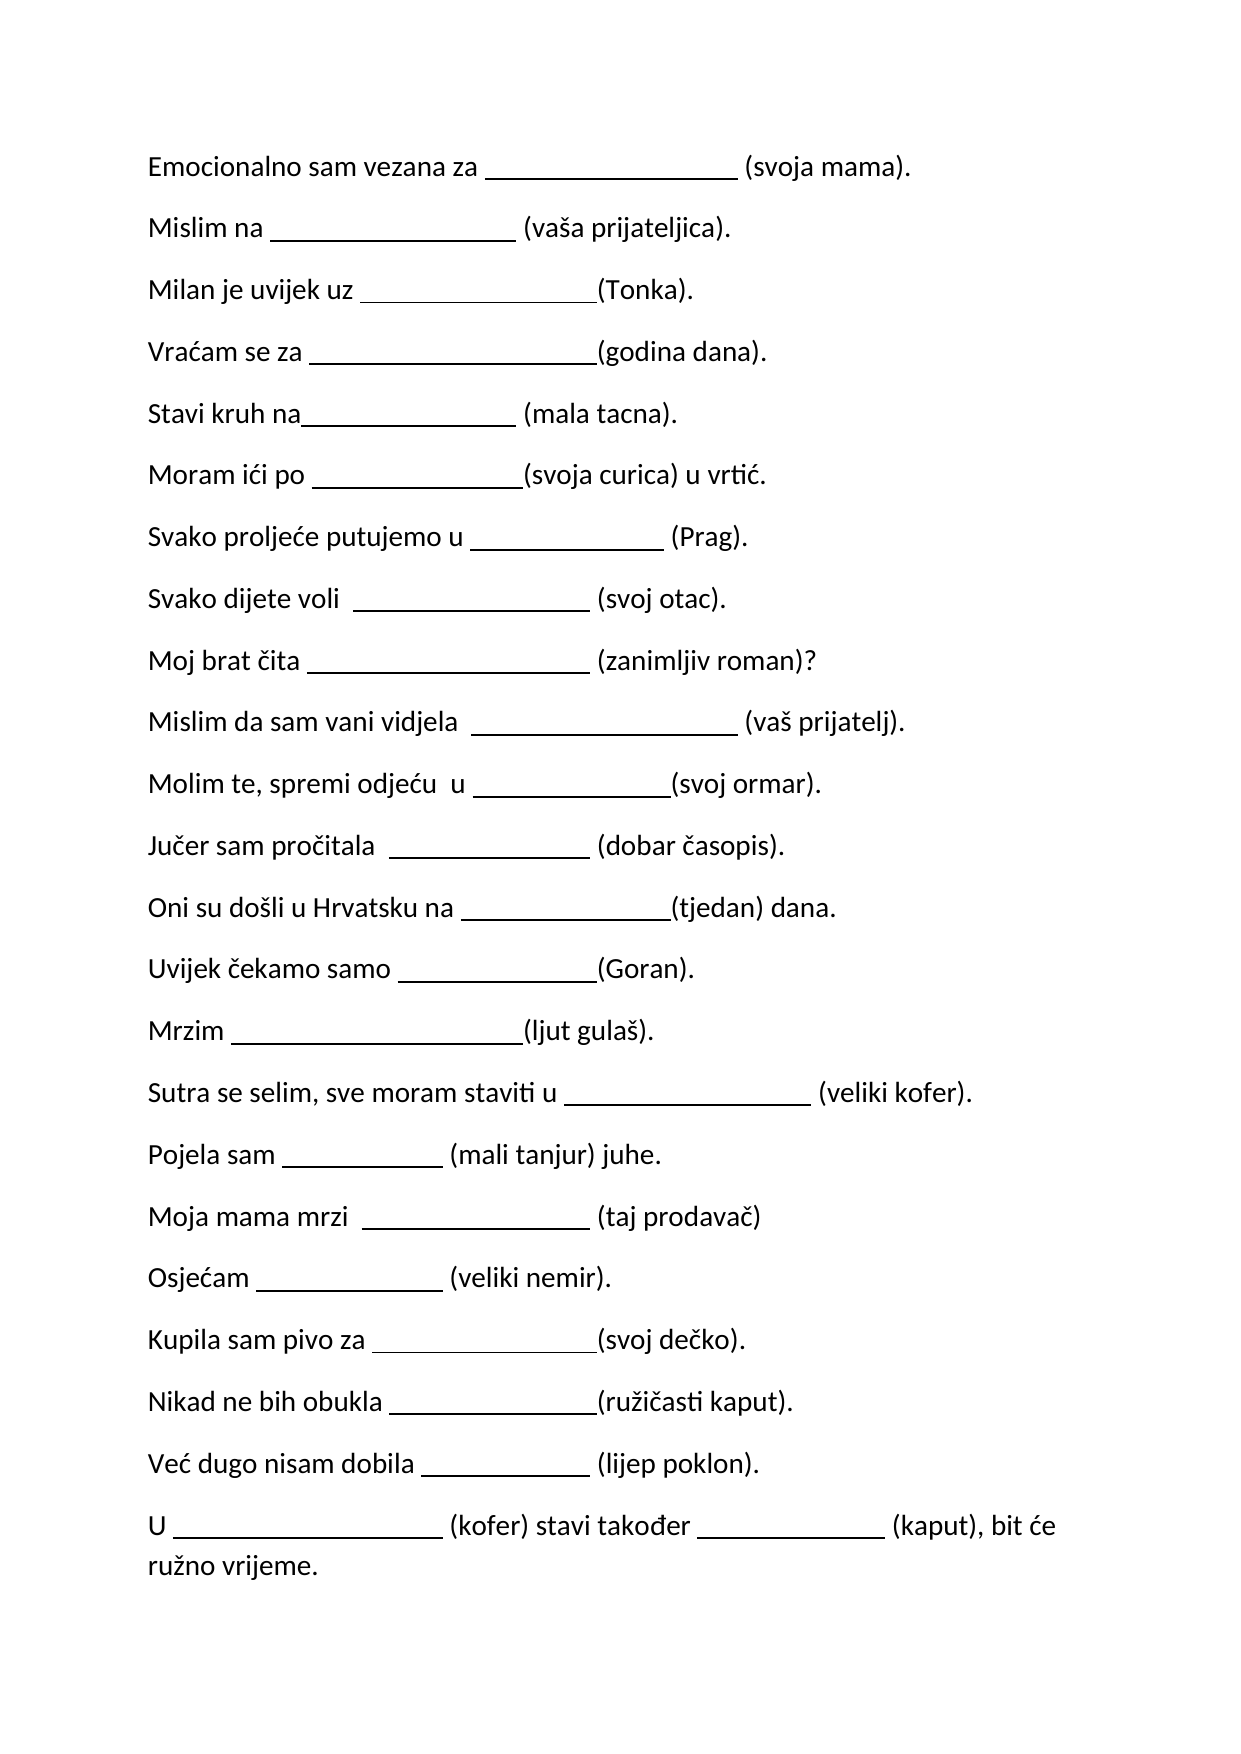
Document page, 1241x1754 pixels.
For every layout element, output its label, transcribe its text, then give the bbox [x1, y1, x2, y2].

text Jučer sam pročitala (dobar časopis). [148, 827, 1093, 863]
text Kupila sam pivo za (svoj dečko). [148, 1321, 1093, 1357]
text Moram ići po (svoja curica) u vrtić. [148, 456, 1093, 492]
text Svako proljeće putujemo u (Prag). [148, 518, 1093, 554]
text Već dugo nisam dobila (lijep poklon). [148, 1445, 1093, 1480]
text Moj brat čita (zanimljiv roman)? [148, 642, 1093, 677]
text Pojela sam (mali tanjur) juhe. [148, 1136, 1093, 1172]
text Oni su došli u Hrvatsku na (tjedan) dana. [148, 889, 1093, 924]
text Mrzim (ljut gulaš). [148, 1012, 1093, 1048]
text Mislim da sam vani vidjela (vaš prijatelj). [148, 703, 1093, 739]
text U (kofer) stavi također (kaput), bit će ružno vrijeme. [148, 1507, 1093, 1583]
text Milan je uvijek uz (Tonka). [148, 271, 1093, 307]
text Osjećam (veliki nemir). [148, 1259, 1093, 1295]
text Sutra se selim, sve moram staviti u (veliki kofer). [148, 1074, 1093, 1110]
text Nikad ne bih obukla (ružičasti kaput). [148, 1383, 1093, 1419]
text Stavi kruh na (mala tacna). [148, 395, 1093, 430]
text Moja mama mrzi (taj prodavač) [148, 1198, 1093, 1233]
text Emocionalno sam vezana za (svoja mama). [148, 148, 1093, 183]
text Vraćam se za (godina dana). [148, 333, 1093, 368]
text Svako dijete voli (svoj otac). [148, 580, 1093, 616]
text Mislim na (vaša prijateljica). [148, 209, 1093, 245]
text Uvijek čekamo samo (Goran). [148, 951, 1093, 986]
text Molim te, spremi odjeću u (svoj ormar). [148, 765, 1093, 801]
